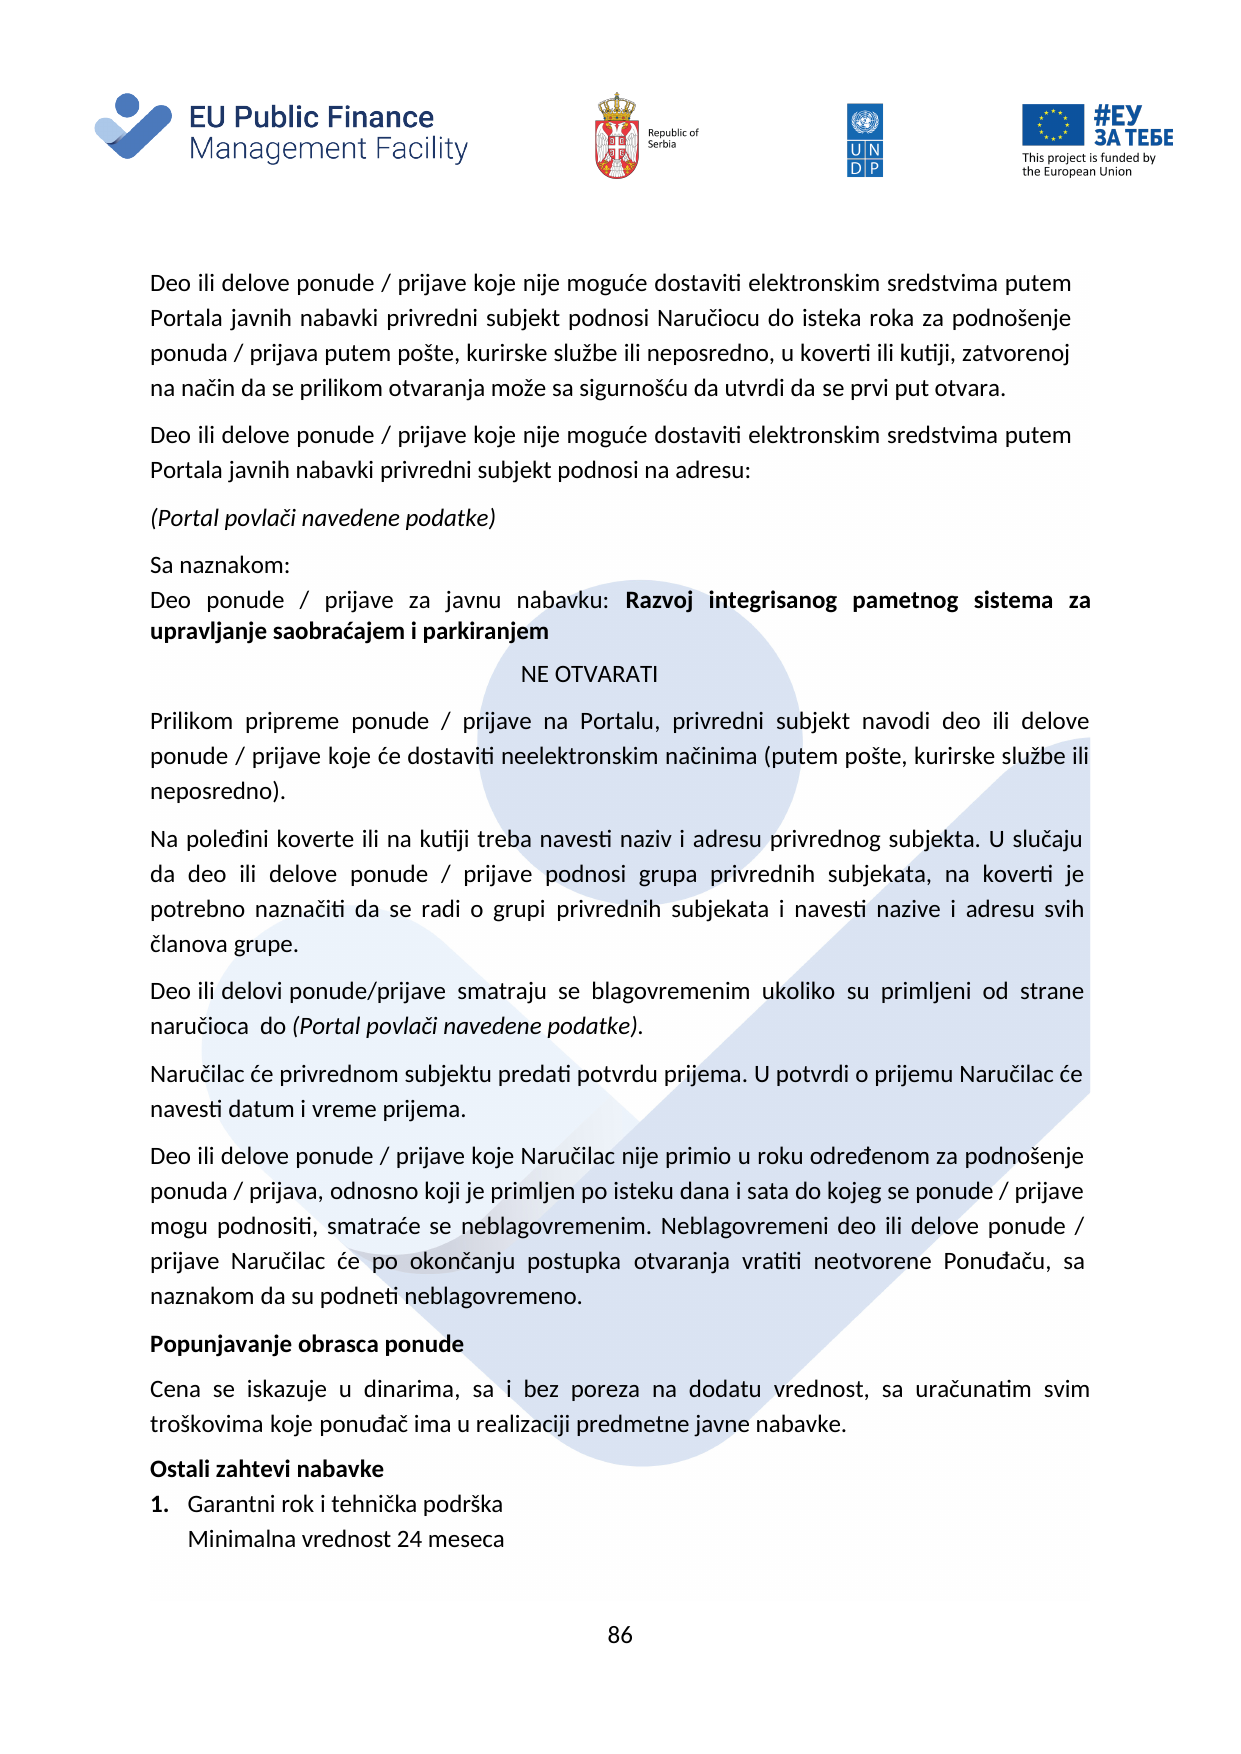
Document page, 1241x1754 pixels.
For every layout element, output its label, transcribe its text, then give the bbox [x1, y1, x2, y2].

text Naručilac će privrednom subjektu predati potvrdu prijema. U potvrdi o prijemu Naručilac će navesti datum i vreme prijema. [150, 1058, 1085, 1123]
text Deo ili delovi ponude/prijave smatraju se blagovremenim ukoliko su primlјeni od strane naručioca do (Portal povlači navedene podatke). [150, 975, 1085, 1041]
text Deo ili delove ponude / prijave koje nije moguće dostaviti elektronskim sredstvima putem Portala javnih nabavki privredni subjekt podnosi Naručiocu do isteka roka za podnošenje ponuda / prijava putem pošte, kurirske službe ili neposredno, u koverti ili kutiji, zatvorenoj na način da se prilikom otvaranja može sa sigurnošću da utvrdi da se prvi put otvara. [150, 267, 1072, 402]
text Ostali zahtevi nabavke [150, 1453, 1090, 1484]
text Deo ili delove ponude / prijave koje nije moguće dostaviti elektronskim sredstvima putem Portala javnih nabavki privredni subjekt podnosi na adresu: [150, 419, 1072, 485]
picture [150, 645, 1091, 1601]
list Minimalna vrednost 24 meseca [187, 1523, 1090, 1554]
text Na poleđini koverte ili na kutiji treba navesti naziv i adresu privrednog subjekta. U slučaju da deo ili delove ponude / prijave podnosi grupa privrednih subjekata, na koverti je potrebno naznačiti da se radi o grupi privrednih subjekata i navesti nazive i adresu svih članova grupe. [150, 823, 1085, 958]
text Deo ponude / prijave za javnu nabavku: Razvoj integrisanog pametnog sistema za upravljanje saobraćajem i parkiranjem [150, 584, 1092, 645]
text Popunjavanje obrasca ponude [150, 1328, 1085, 1358]
text NE OTVARATI [150, 658, 1029, 688]
picture [94, 93, 468, 165]
picture [595, 92, 1173, 179]
picture [150, 270, 1091, 584]
list Garantni rok i tehnička podrška [150, 1488, 1090, 1519]
text Cena se iskazuje u dinarima, sa i bez poreza na dodatu vrednost, sa uračunatim svim troškovima koje ponuđač ima u realizaciji predmetne javne nabavke. [150, 1373, 1090, 1438]
text Deo ili delove ponude / prijave koje Naručilac nije primio u roku određenom za podnošenje ponuda / prijava, odnosno koji je primlјen po isteku dana i sata do kojeg se ponude / prijave mogu podnositi, smatraće se neblagovremenim. Neblagovremeni deo ili delove ponude / prijave Naručilac će po okončanju postupka otvaranja vratiti neotvorene Ponuđaču, sa naznakom da su podneti neblagovremeno. [150, 1140, 1085, 1311]
text Sa naznakom: [150, 549, 717, 580]
text (Portal povlači navedene podatke) [150, 502, 717, 532]
text Prilikom pripreme ponude / prijave na Portalu, privredni subjekt navodi deo ili delove ponude / prijave koje će dostaviti neelektronskim načinima (putem pošte, kurirske službe ili neposredno). [150, 705, 1090, 806]
